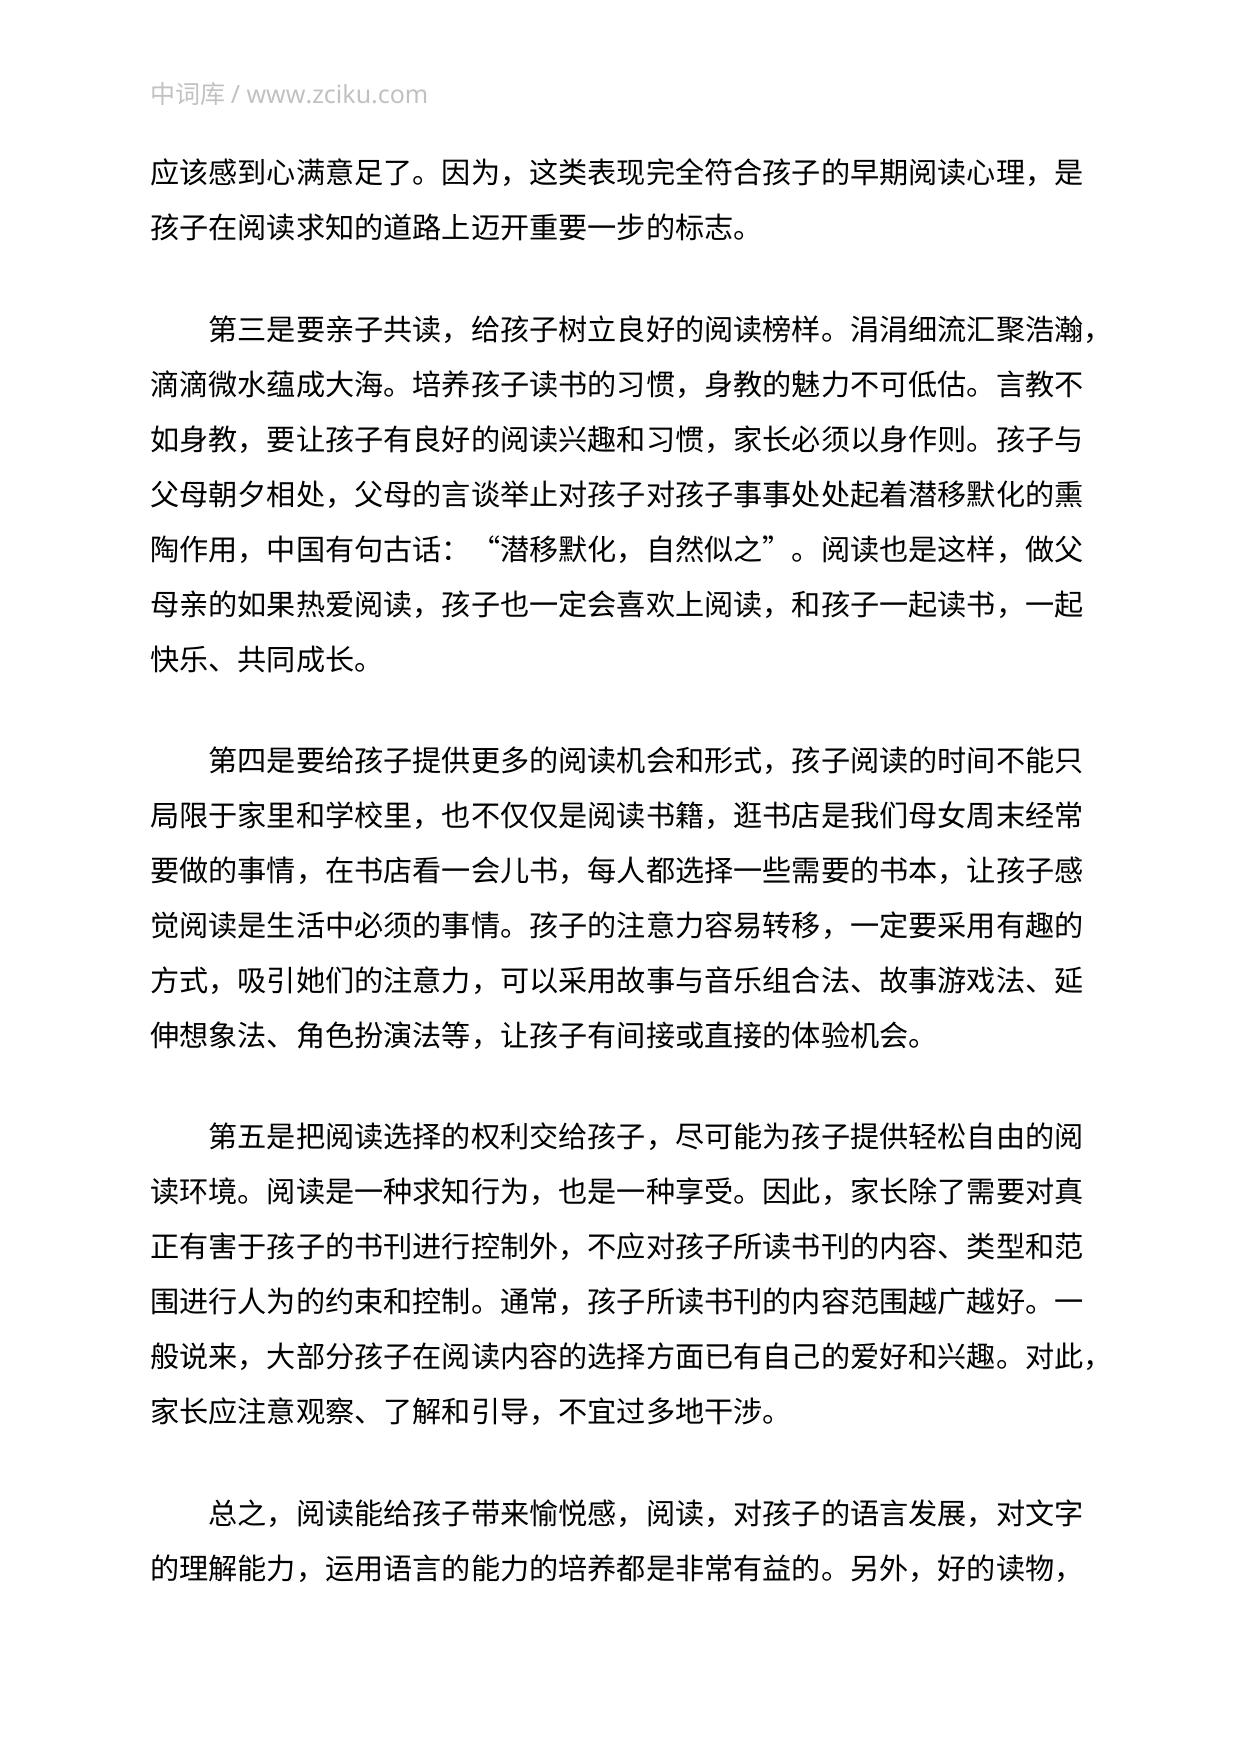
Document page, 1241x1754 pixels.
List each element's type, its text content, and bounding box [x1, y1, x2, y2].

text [150, 1490, 1090, 1587]
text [150, 150, 1090, 247]
text 第三是要亲子共读，给孩子树立良好的阅读榜样。涓涓细流汇聚浩瀚，滴滴微水蕴成大海。培养孩子读书的习惯，身教的魅力不可低估。言教不如身教，要让孩子有良好的阅读兴趣和习惯，家长必须以身作则。孩子与父母朝夕相处，父母的言谈举止对孩子对孩子事事处处起着潜移默化的熏陶作用，中国有句古话：“潜移默化，自然似之”。阅读也是这样，做父母亲的如果热爱阅读，孩子也一定会喜欢上阅读，和孩子一起读书，一起快乐、共同成长。 [150, 307, 1090, 678]
text 第五是把阅读选择的权利交给孩子，尽可能为孩子提供轻松自由的阅读环境。阅读是一种求知行为，也是一种享受。因此，家长除了需要对真正有害于孩子的书刊进行控制外，不应对孩子所读书刊的内容、类型和范围进行人为的约束和控制。通常，孩子所读书刊的内容范围越广越好。一般说来，大部分孩子在阅读内容的选择方面已有自己的爱好和兴趣。对此，家长应注意观察、了解和引导，不宜过多地干涉。 [150, 1114, 1090, 1431]
text 第四是要给孩子提供更多的阅读机会和形式，孩子阅读的时间不能只局限于家里和学校里，也不仅仅是阅读书籍，逛书店是我们母女周末经常要做的事情，在书店看一会儿书，每人都选择一些需要的书本，让孩子感觉阅读是生活中必须的事情。孩子的注意力容易转移，一定要采用有趣的方式，吸引她们的注意力，可以采用故事与音乐组合法、故事游戏法、延伸想象法、角色扮演法等，让孩子有间接或直接的体验机会。 [150, 738, 1090, 1054]
